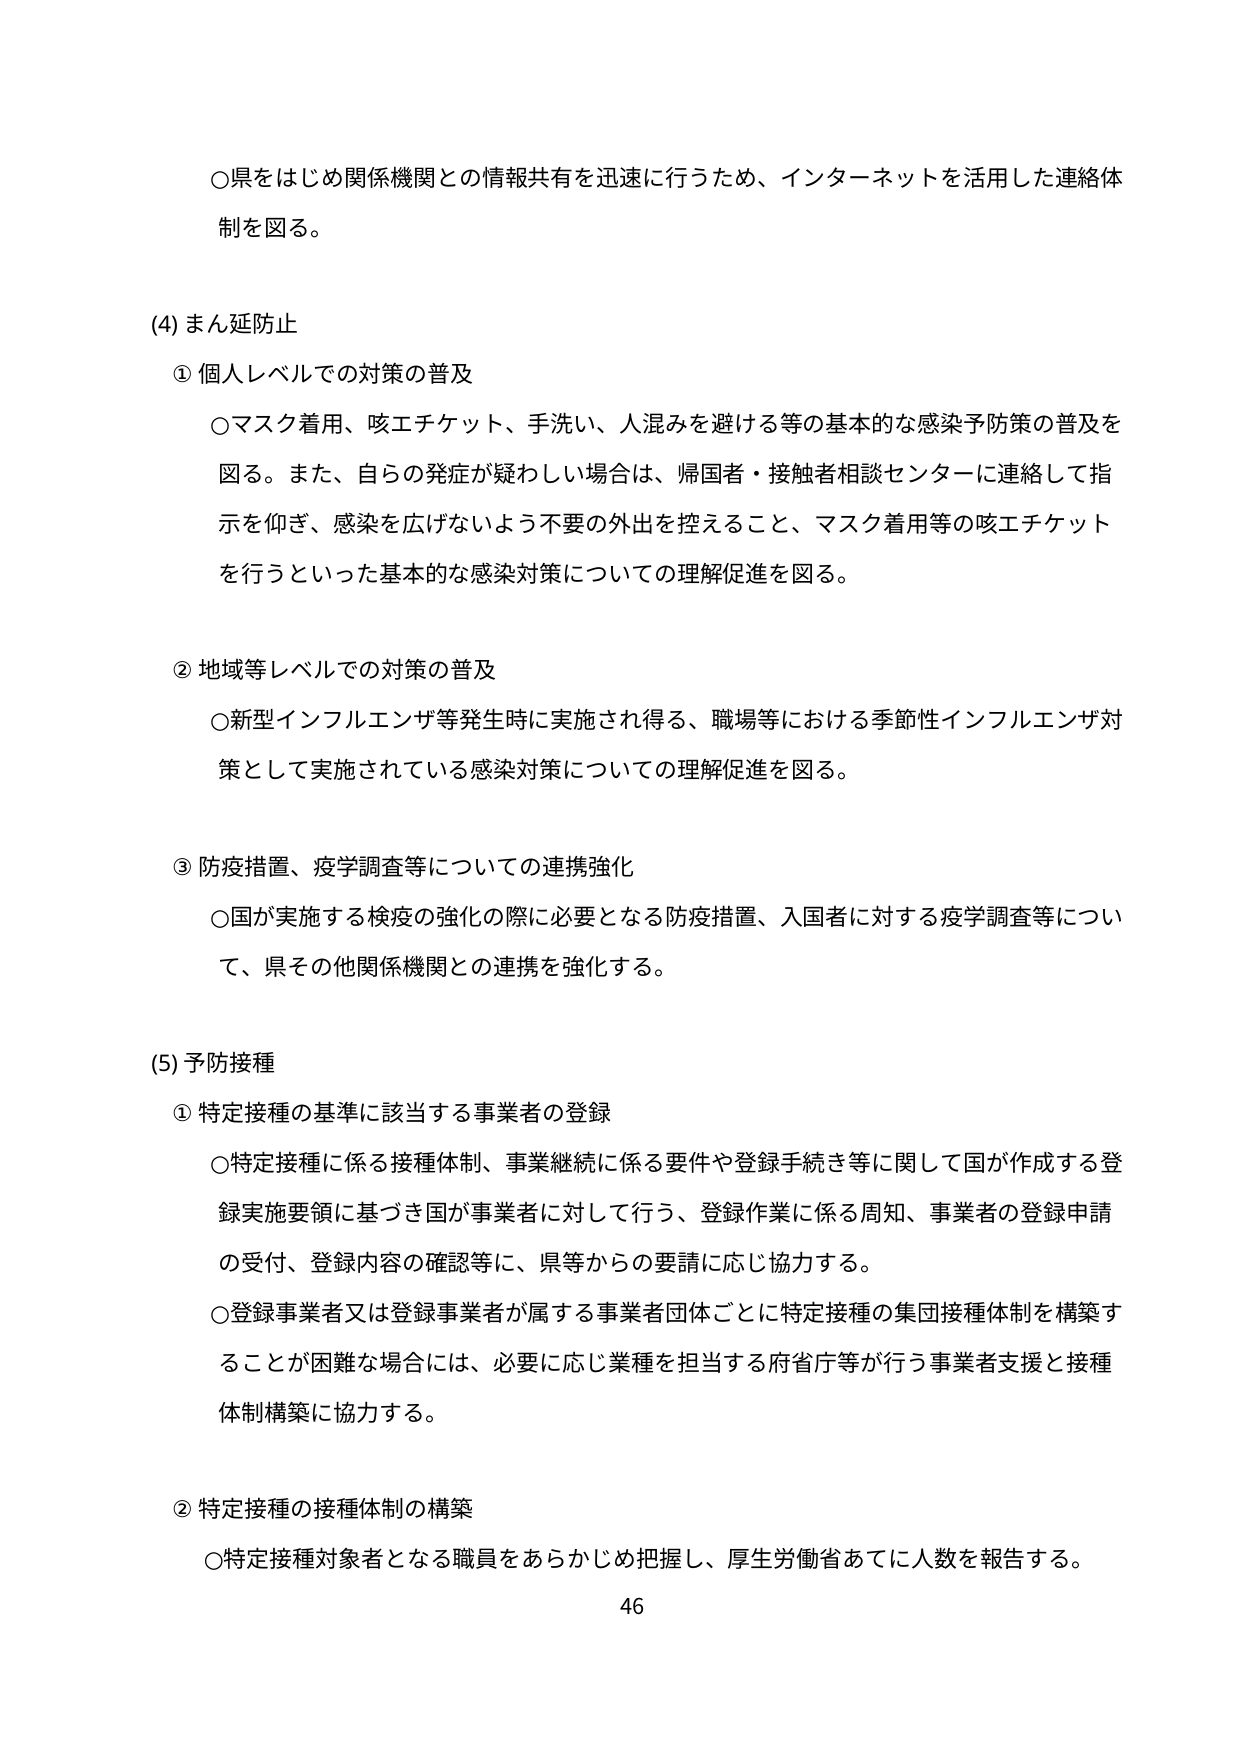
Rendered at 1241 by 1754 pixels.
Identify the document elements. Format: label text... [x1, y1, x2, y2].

text ③ 防疫措置、疫学調査等についての連携強化 [130, 849, 1134, 882]
text ② 特定接種の接種体制の構築 [130, 1491, 1134, 1524]
text ○特定接種に係る接種体制、事業継続に係る要件や登録手続き等に関して国が作成する登録実施要領に基づき国が事業者に対して行う、登録作業に係る周知、事業者の登録申請の受付、登録内容の確認等に、県等からの要請に応じ協力する。 [210, 1145, 1134, 1278]
text ① 個人レベルでの対策の普及 [130, 356, 1134, 389]
text ○特定接種対象者となる職員をあらかじめ把握し、厚生労働省あてに人数を報告する。 [203, 1541, 1134, 1574]
text ② 地域等レベルでの対策の普及 [130, 652, 1134, 686]
text ○県をはじめ関係機関との情報共有を迅速に行うため、インターネットを活用した連絡体制を図る。 [210, 159, 1134, 243]
text ○マスク着用、咳エチケット、手洗い、人混みを避ける等の基本的な感染予防策の普及を図る。また、自らの発症が疑わしい場合は、帰国者・接触者相談センターに連絡して指示を仰ぎ、感染を広げないよう不要の外出を控えること、マスク着用等の咳エチケットを行うといった基本的な感染対策についての理解促進を図る。 [210, 406, 1134, 589]
text (4) まん延防止 [130, 306, 1134, 339]
text ① 特定接種の基準に該当する事業者の登録 [130, 1095, 1134, 1129]
text ○新型インフルエンザ等発生時に実施され得る、職場等における季節性インフルエンザ対策として実施されている感染対策についての理解促進を図る。 [210, 702, 1134, 785]
text ○登録事業者又は登録事業者が属する事業者団体ごとに特定接種の集団接種体制を構築することが困難な場合には、必要に応じ業種を担当する府省庁等が行う事業者支援と接種体制構築に協力する。 [210, 1295, 1134, 1428]
text ○国が実施する検疫の強化の際に必要となる防疫措置、入国者に対する疫学調査等について、県その他関係機関との連携を強化する。 [210, 899, 1134, 982]
text (5) 予防接種 [130, 1045, 1134, 1079]
